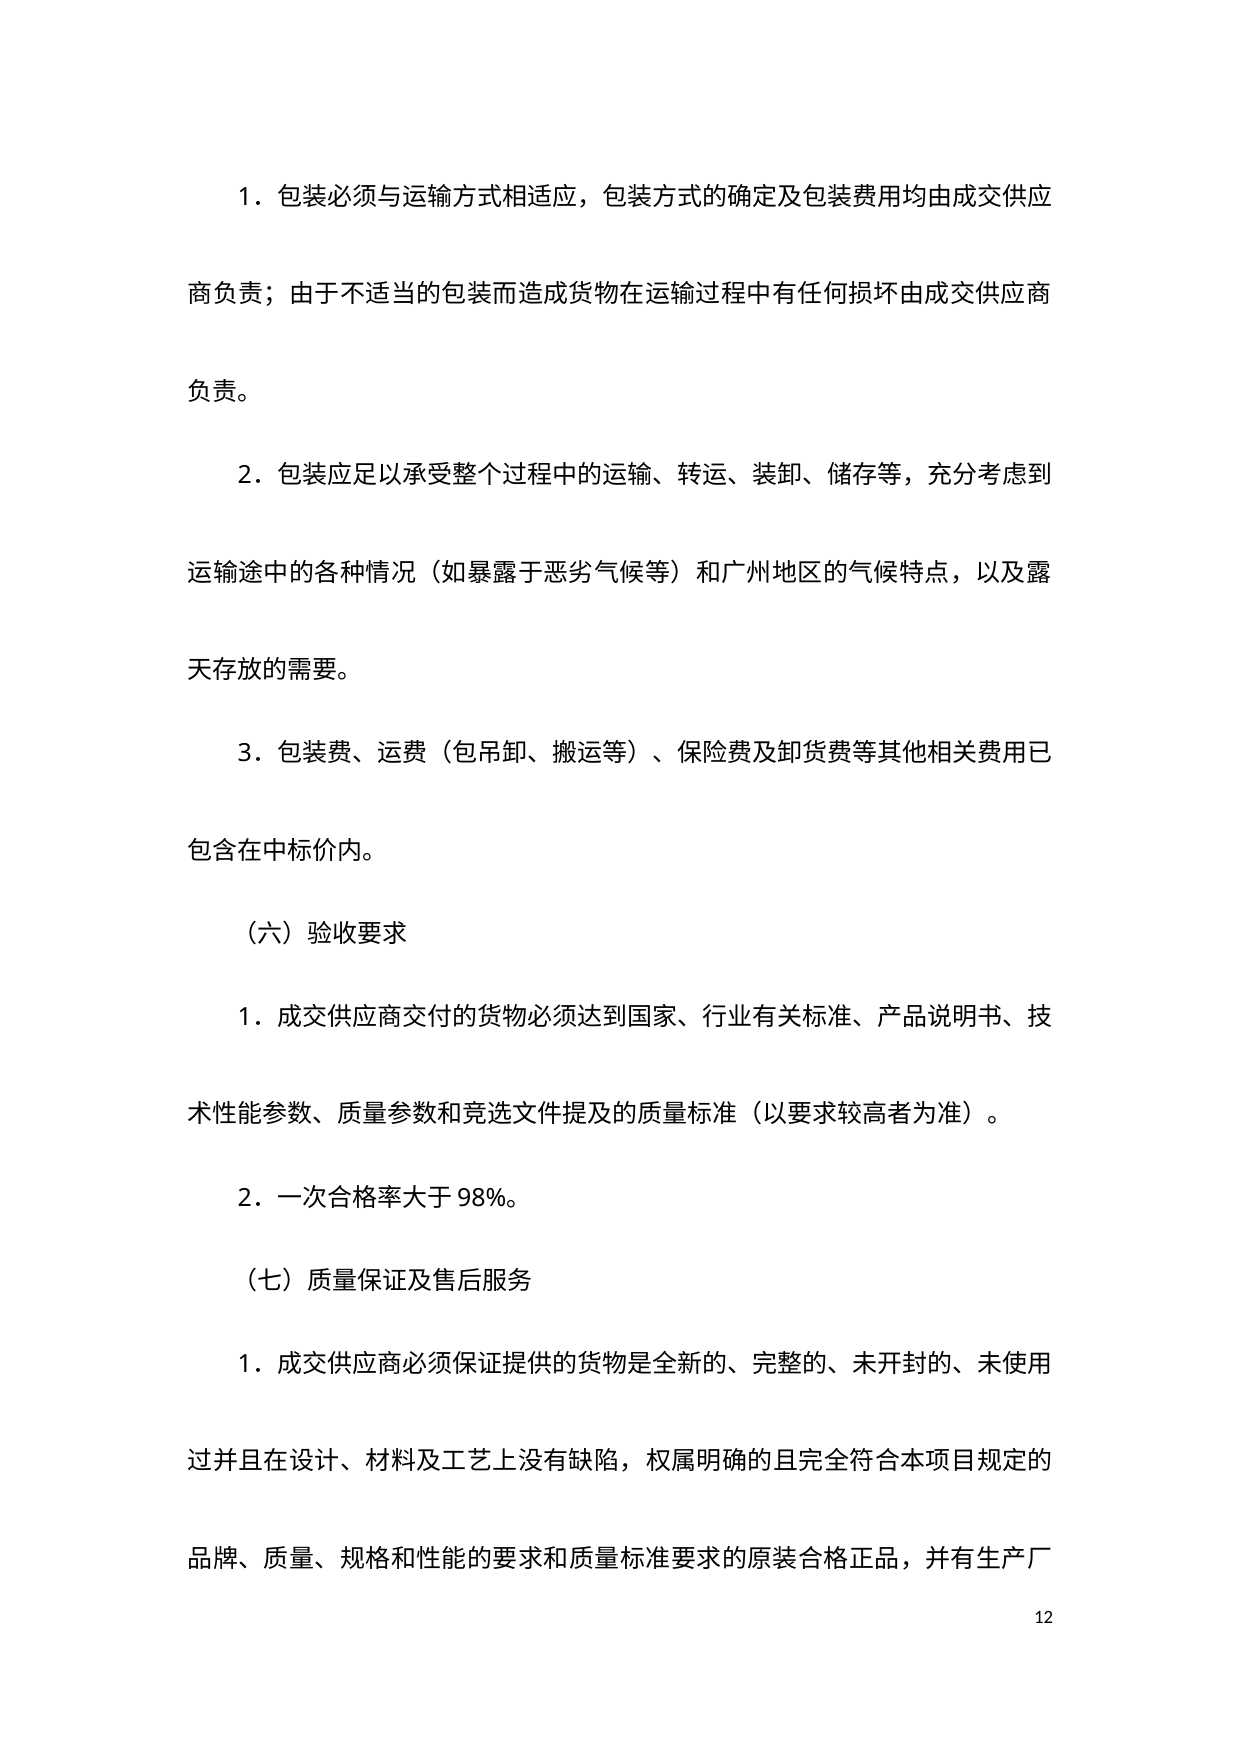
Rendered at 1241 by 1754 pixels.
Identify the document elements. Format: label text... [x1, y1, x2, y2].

list 验收要求 [188, 899, 1053, 964]
list 包装费、运费（包吊卸、搬运等）、保险费及卸货费等其他相关费用已包含在中标价内。 [187, 718, 1053, 881]
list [187, 1329, 1053, 1589]
list 一次合格率大于98%。 [187, 1163, 1053, 1228]
list 包装必须与运输方式相适应，包装方式的确定及包装费用均由成交供应商负责；由于不适当的包装而造成货物在运输过程中有任何损坏由成交供应商负责。 [187, 162, 1053, 422]
list 包装应足以承受整个过程中的运输、转运、装卸、储存等，充分考虑到运输途中的各种情况（如暴露于恶劣气候等）和广州地区的气候特点，以及露天存放的需要。 [187, 440, 1053, 700]
list 成交供应商交付的货物必须达到国家、行业有关标准、产品说明书、技术性能参数、质量参数和竞选文件提及的质量标准（以要求较高者为准）。 [187, 982, 1053, 1144]
list 质量保证及售后服务 [188, 1246, 1053, 1311]
